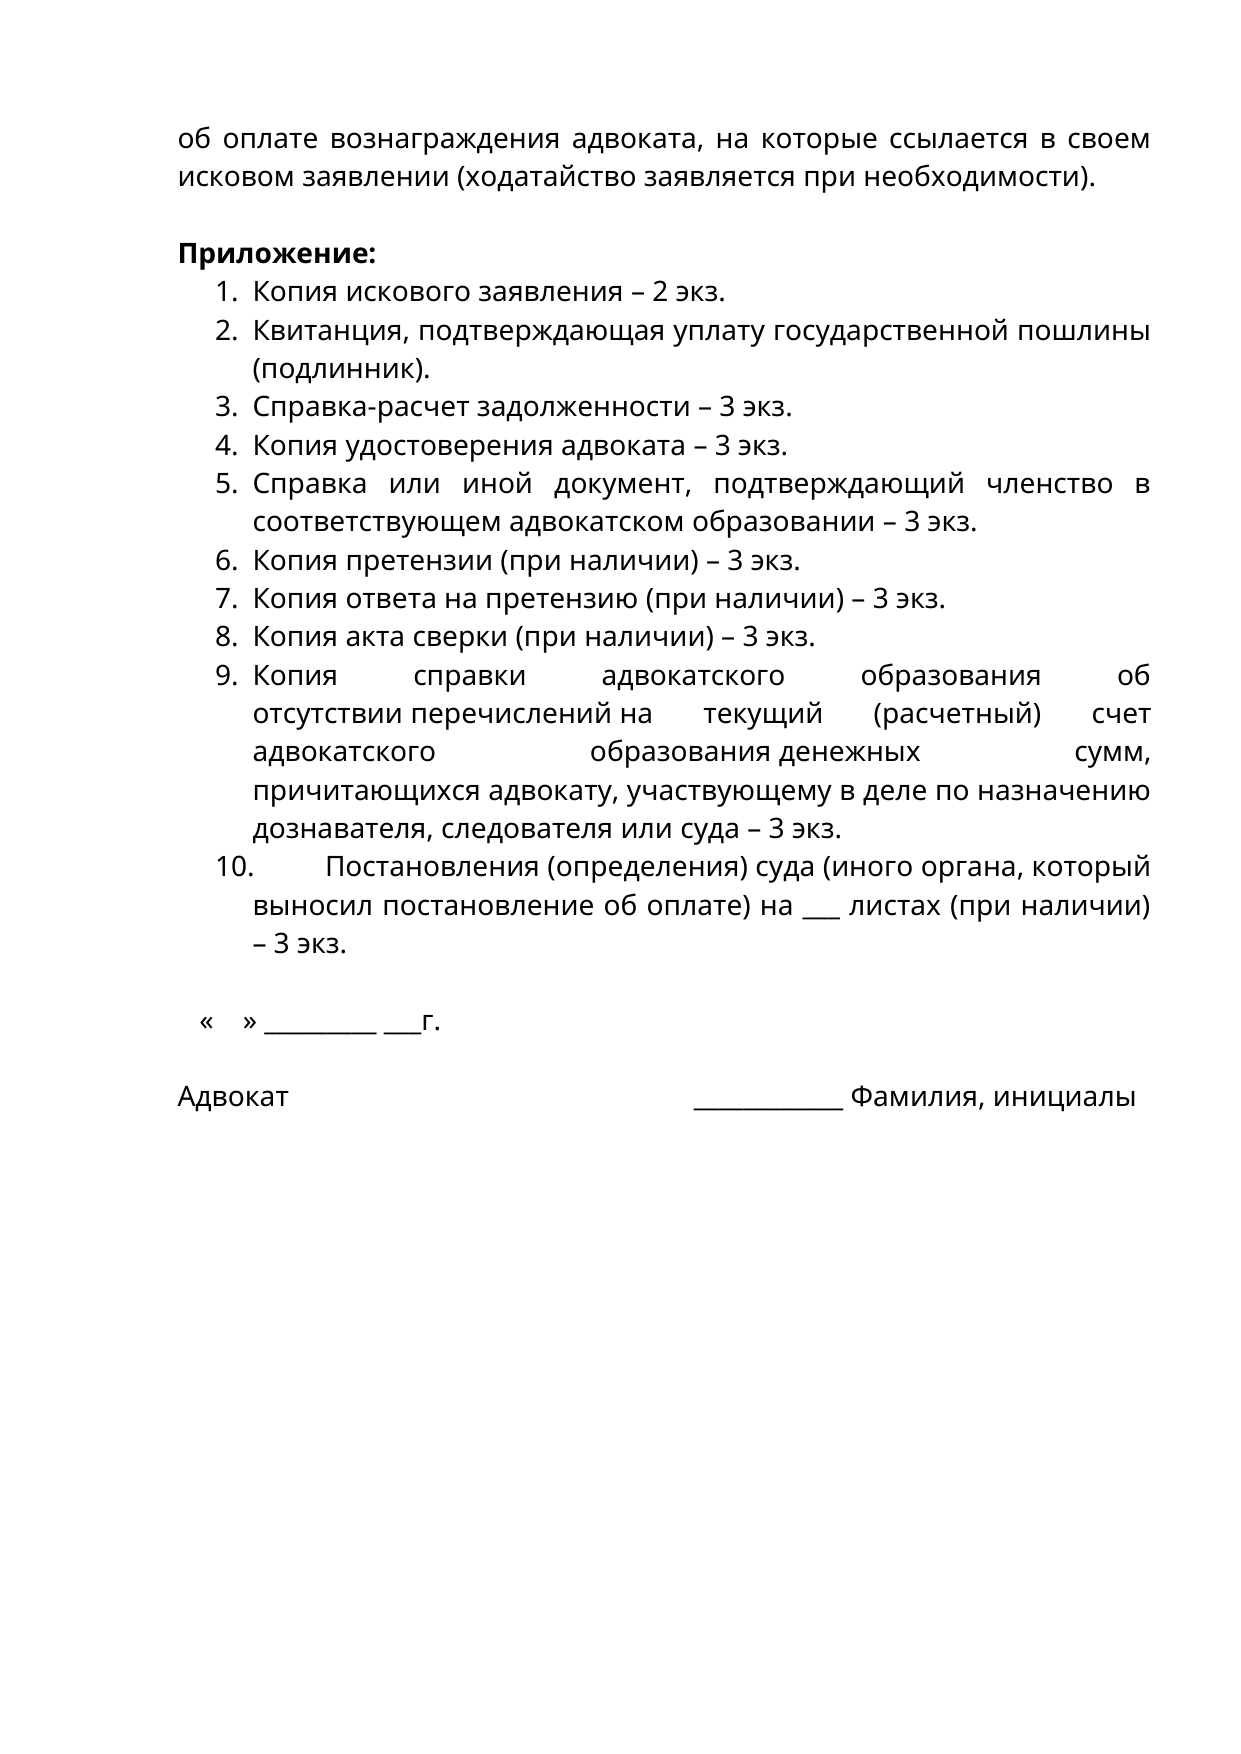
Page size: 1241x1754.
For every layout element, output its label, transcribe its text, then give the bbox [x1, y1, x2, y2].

list Постановления (определения) суда (иного органа, который выносил постановление об оплате) на ___ листах (при наличии) – 3 экз. [215, 846, 1152, 961]
list Квитанция, подтверждающая уплату государственной пошлины (подлинник). [215, 310, 1152, 386]
list Копия акта сверки (при наличии) – 3 экз. [215, 616, 1152, 655]
text Адвокат​ ____________ Фамилия, инициалы [177, 1076, 1152, 1115]
list Копия ответа на претензию (при наличии) – 3 экз. [215, 578, 1152, 616]
text « » _________ ___г. [177, 1000, 1152, 1038]
list Копия искового заявления – 2 экз. [215, 271, 1152, 310]
list Копия справки адвокатского образования об отсутствии перечислений на текущий (расчетный) счет адвокатского образования денежных сумм, причитающихся адвокату, участвующему в деле по назначению дознавателя, следователя или суда – 3 экз. [215, 655, 1152, 846]
list Копия удостоверения адвоката – 3 экз. [215, 425, 1152, 463]
text Приложение: [177, 233, 1152, 271]
list Справка или иной документ, подтверждающий членство в соответствующем адвокатском образовании – 3 экз. [215, 463, 1152, 540]
list Копия претензии (при наличии) – 3 экз. [215, 540, 1152, 578]
list Справка-расчет задолженности – 3 экз. [215, 386, 1152, 425]
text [177, 118, 1152, 195]
